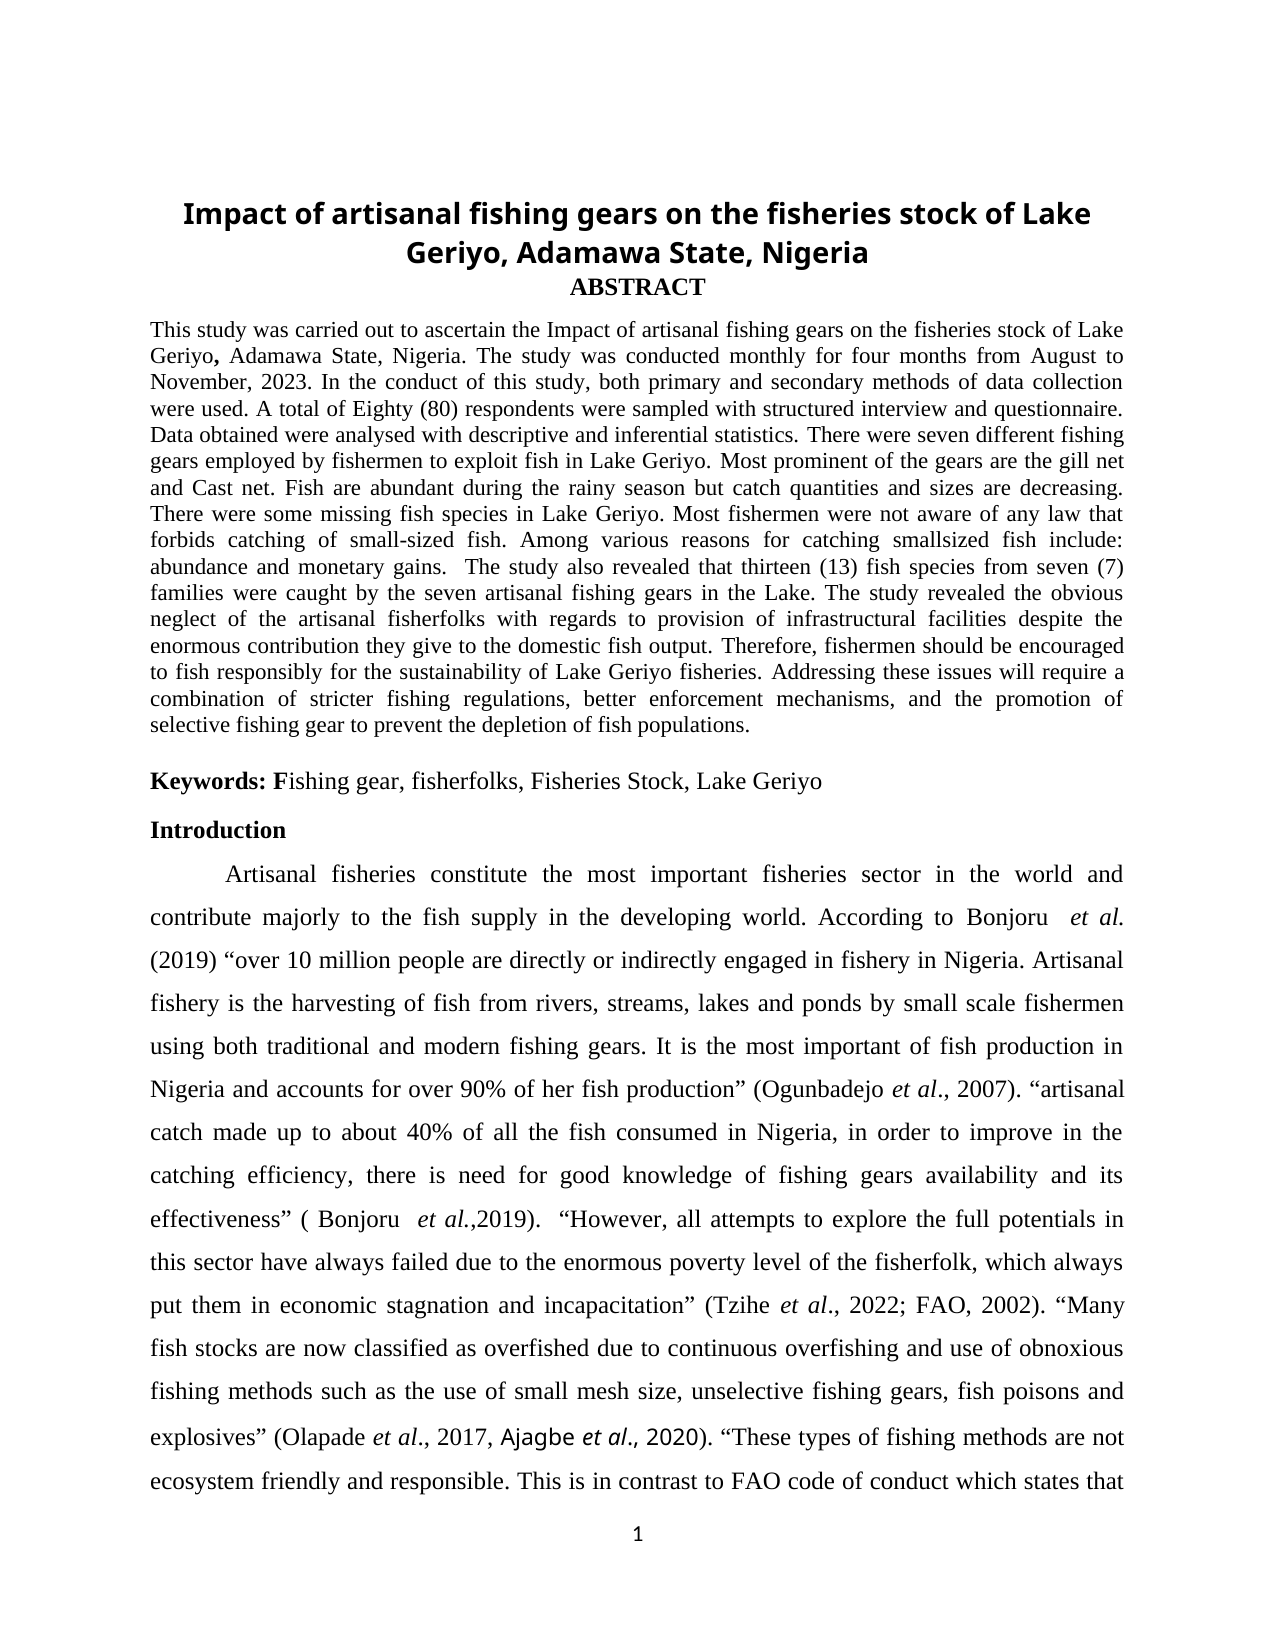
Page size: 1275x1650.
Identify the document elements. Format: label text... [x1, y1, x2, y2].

text This study was carried out to ascertain the Impact of artisanal fishing gears on the fisheries stock of Lake Geriyo, Adamawa State, Nigeria. The study was conducted monthly for four months from August to November, 2023. In the conduct of this study, both primary and secondary methods of data collection were used. A total of Eighty (80) respondents were sampled with structured interview and questionnaire. Data obtained were analysed with descriptive and inferential statistics. There were seven different fishing gears employed by fishermen to exploit fish in Lake Geriyo. Most prominent of the gears are the gill net and Cast net. Fish are abundant during the rainy season but catch quantities and sizes are decreasing. There were some missing fish species in Lake Geriyo. Most fishermen were not aware of any law that forbids catching of small-sized fish. Among various reasons for catching smallsized fish include: abundance and monetary gains. The study also revealed that thirteen (13) fish species from seven (7) families were caught by the seven artisanal fishing gears in the Lake. The study revealed the obvious neglect of the artisanal fisherfolks with regards to provision of infrastructural facilities despite the enormous contribution they give to the domestic fish output. Therefore, fishermen should be encouraged to fish responsibly for the sustainability of Lake Geriyo fisheries. Addressing these issues will require a combination of stricter fishing regulations, better enforcement mechanisms, and the promotion of selective fishing gear to prevent the depletion of fish populations. [150, 316, 1125, 737]
text Introduction [150, 816, 1125, 844]
text Impact of artisanal fishing gears on the fisheries stock of Lake Geriyo, Adamawa State, Nigeria [150, 193, 1125, 272]
text Keywords: Fishing gear, fisherfolks, Fisheries Stock, Lake Geriyo [150, 766, 1125, 795]
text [150, 859, 1125, 1495]
text ABSTRACT [150, 272, 1125, 301]
